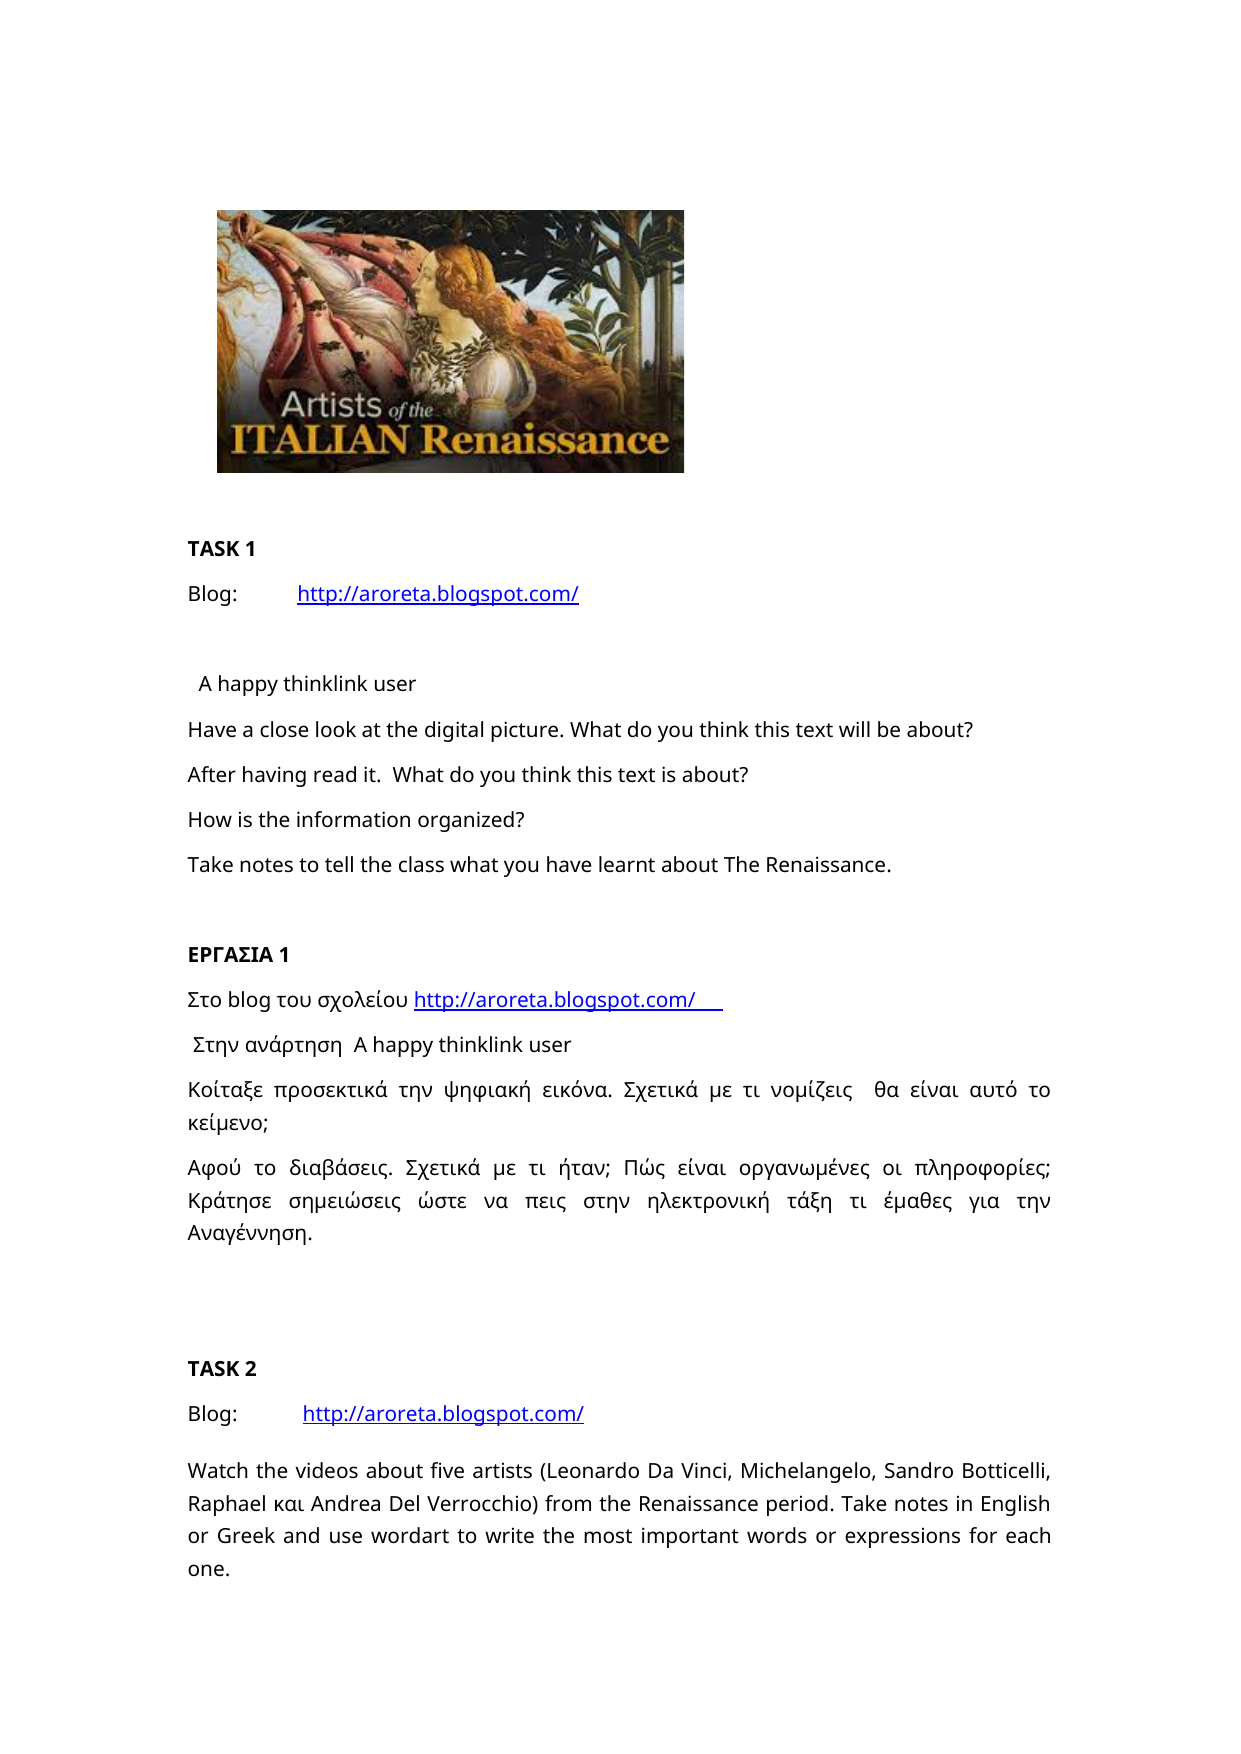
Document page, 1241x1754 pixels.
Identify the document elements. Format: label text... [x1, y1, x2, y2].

text Blog: http://aroreta.blogspot.com/ [187, 579, 1053, 608]
text Στην ανάρτηση A happy thinklink user [187, 1030, 1053, 1059]
text A happy thinklink user [187, 669, 1053, 698]
text How is the information organized? [187, 805, 1053, 833]
text TASK 1 [187, 534, 1053, 563]
text Στο blog του σχολείου http://aroreta.blogspot.com/ [187, 985, 1053, 1014]
text Αφού το διαβάσεις. Σχετικά με τι ήταν; Πώς είναι οργανωμένες οι πληροφορίες; Κράτησε σημειώσεις ώστε να πεις στην ηλεκτρονική τάξη τι έμαθες για την Αναγέννηση. [187, 1153, 1053, 1247]
text After having read it. What do you think this text is about? [187, 760, 1053, 788]
text Κοίταξε προσεκτικά την ψηφιακή εικόνα. Σχετικά με τι νομίζεις θα είναι αυτό το κείμενο; [187, 1076, 1053, 1137]
text ΕΡΓΑΣΙΑ 1 [187, 940, 1053, 969]
text Have a close look at the digital picture. What do you think this text will be about? [187, 715, 1053, 743]
text Watch the videos about five artists (Leonardo Da Vinci, Michelangelo, Sandro Botticelli, Raphael και Andrea Del Verrocchio) from the Renaissance period. Take notes in English or Greek and use wordart to write the most important words or expressions for each one. [187, 1456, 1053, 1583]
text Take notes to tell the class what you have learnt about The Renaissance. [187, 850, 1053, 878]
text Blog: http://aroreta.blogspot.com/ [187, 1399, 1053, 1427]
picture [217, 210, 685, 473]
text TASK 2 [187, 1354, 1053, 1382]
